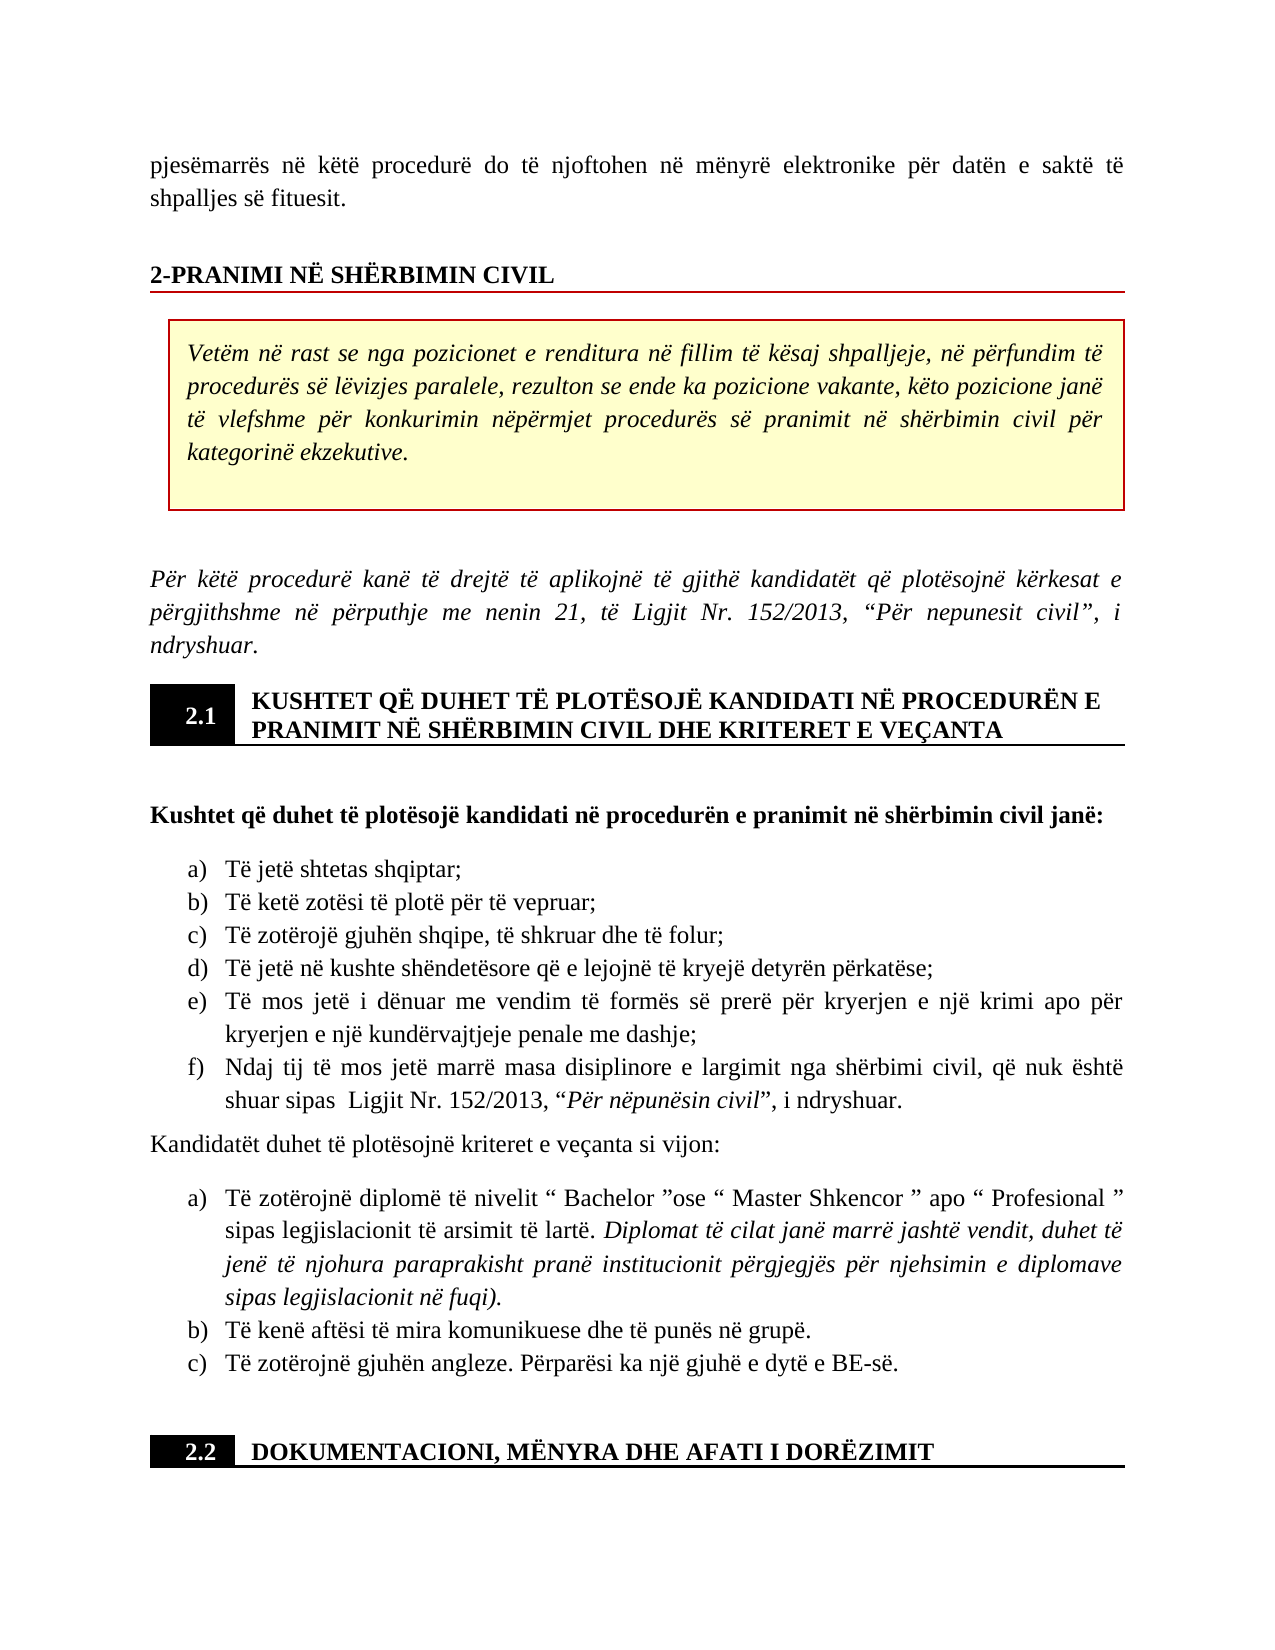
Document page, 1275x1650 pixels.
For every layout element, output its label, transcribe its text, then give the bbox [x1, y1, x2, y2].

table_header Vetëm në rast se nga pozicionet e renditura në fillim të kësaj shpalljeje, në përfundim të procedurës së lëvizjes paralele, rezulton se ende ka pozicione vakante, këto pozicione janë të vlefshme për konkurimin nëpërmjet procedurës së pranimit në shërbimin civil për kategorinë ekzekutive. [170, 321, 1123, 508]
list Të ketë zotësi të plotë për të vepruar; [187, 887, 1125, 915]
table_header 2.1 [152, 686, 233, 744]
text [150, 150, 1125, 212]
text Kushtet që duhet të plotësojë kandidati në procedurën e pranimit në shërbimin civil janë: [150, 800, 1125, 828]
list Të zotërojnë diplomë të nivelit “ Bachelor ”ose “ Master Shkencor ” apo “ Profesional ” sipas legjislacionit të arsimit të lartë. Diplomat të cilat janë marrë jashtë vendit, duhet të jenë të njohura paraprakisht pranë institucionit përgjegjës për njehsimin e diplomave sipas legjislacionit në fuqi). [187, 1183, 1125, 1310]
list Ndaj tij të mos jetë marrë masa disiplinore e largimit nga shërbimi civil, që nuk është shuar sipas Ligjit Nr. 152/2013, “Për nëpunësin civil”, i ndryshuar. [187, 1052, 1125, 1113]
text Kandidatët duhet të plotësojnë kriteret e veçanta si vijon: [150, 1129, 1125, 1157]
list Të jetë shtetas shqiptar; [187, 854, 1125, 882]
list Të jetë në kushte shëndetësore që e lejojnë të kryejë detyrën përkatëse; [187, 953, 1125, 981]
list Të zotërojnë gjuhën angleze. Përparësi ka një gjuhë e dytë e BE-së. [187, 1348, 1125, 1376]
table_header 2.2 [152, 1437, 233, 1465]
list Të mos jetë i dënuar me vendim të formës së prerë për kryerjen e një krimi apo për kryerjen e një kundërvajtjeje penale me dashje; [187, 986, 1125, 1047]
list Të zotërojë gjuhën shqipe, të shkruar dhe të folur; [187, 920, 1125, 948]
list Të kenë aftësi të mira komunikuese dhe të punës në grupë. [187, 1315, 1125, 1343]
table_header DOKUMENTACIONI, MËNYRA DHE AFATI I DORËZIMIT [235, 1435, 1125, 1465]
text Për këtë procedurë kanë të drejtë të aplikojnë të gjithë kandidatët që plotësojnë kërkesat e përgjithshme në përputhje me nenin 21, të Ligjit Nr. 152/2013, “Për nepunesit civil”, i ndryshuar. [150, 564, 1125, 659]
table_header KUSHTET QË DUHET TË PLOTËSOJË KANDIDATI NË PROCEDURËN E PRANIMIT NË SHËRBIMIN CIVIL DHE KRITERET E VEÇANTA [235, 684, 1125, 744]
text 2-PRANIMI NË SHËRBIMIN CIVIL [150, 260, 1125, 291]
